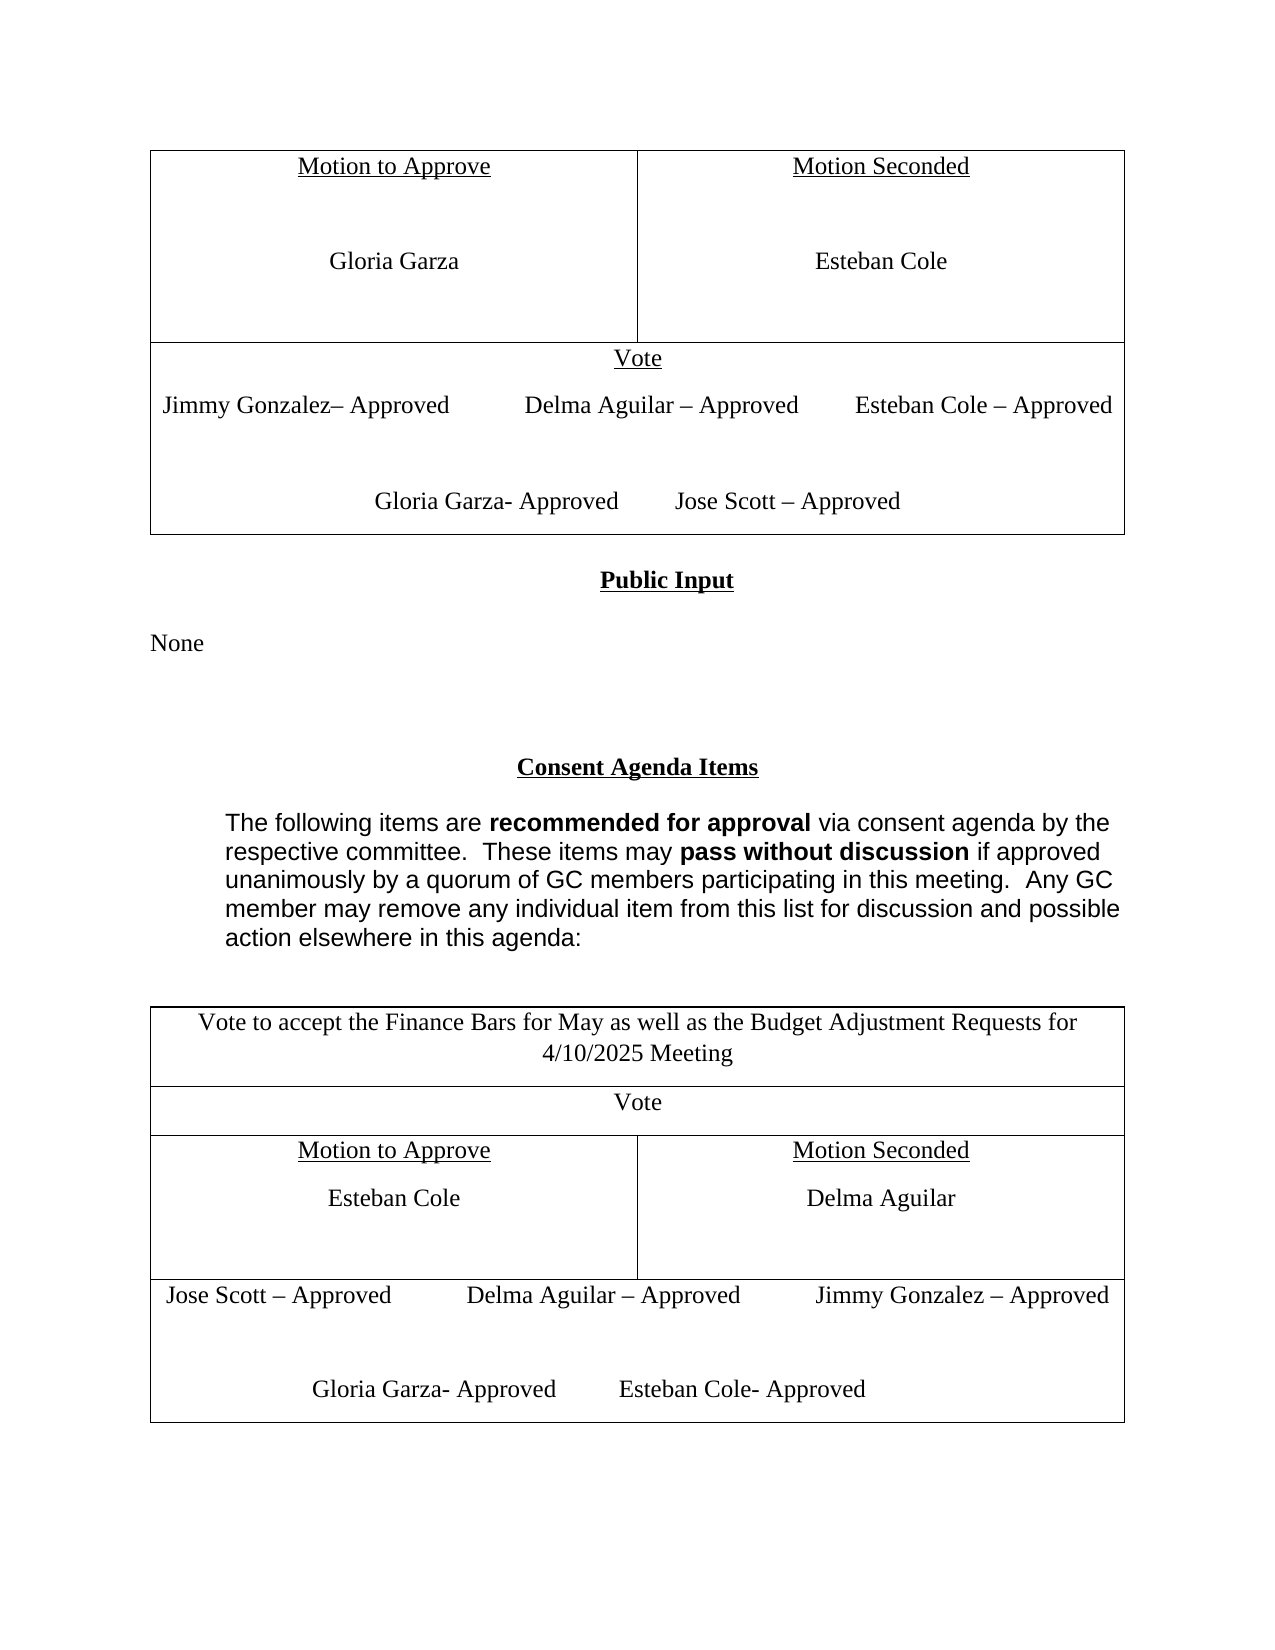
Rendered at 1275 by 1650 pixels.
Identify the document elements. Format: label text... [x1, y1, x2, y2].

text The following items are recommended for approval via consent agenda by the respective committee. These items may pass without discussion if approved unanimously by a quorum of GC members participating in this meeting. Any GC member may remove any individual item from this list for discussion and possible action elsewhere in this agenda: [582, 808, 1125, 952]
table_cell Jose Scott – Approved Delma Aguilar – Approved Jimmy Gonzalez – Approved Gloria Garza- Approved Esteban Cole- Approved [151, 1280, 1124, 1422]
text Consent Agenda Items [150, 752, 1125, 781]
table_cell Motion Seconded Esteban Cole [638, 151, 1124, 342]
table_cell Vote Jimmy Gonzalez– Approved Delma Aguilar – Approved Esteban Cole – Approved Gloria Garza- Approved Jose Scott – Approved [151, 343, 1124, 533]
table_cell Vote [151, 1087, 1124, 1134]
text Public Input [600, 566, 1125, 594]
table_cell Motion to Approve Esteban Cole [151, 1136, 637, 1279]
table_cell Motion Seconded Delma Aguilar [638, 1136, 1124, 1279]
list None [150, 628, 1125, 656]
table_header Vote to accept the Finance Bars for May as well as the Budget Adjustment Requests for 4/10/2025 Meeting [151, 1008, 1124, 1086]
table_cell Motion to Approve Gloria Garza [151, 151, 637, 342]
